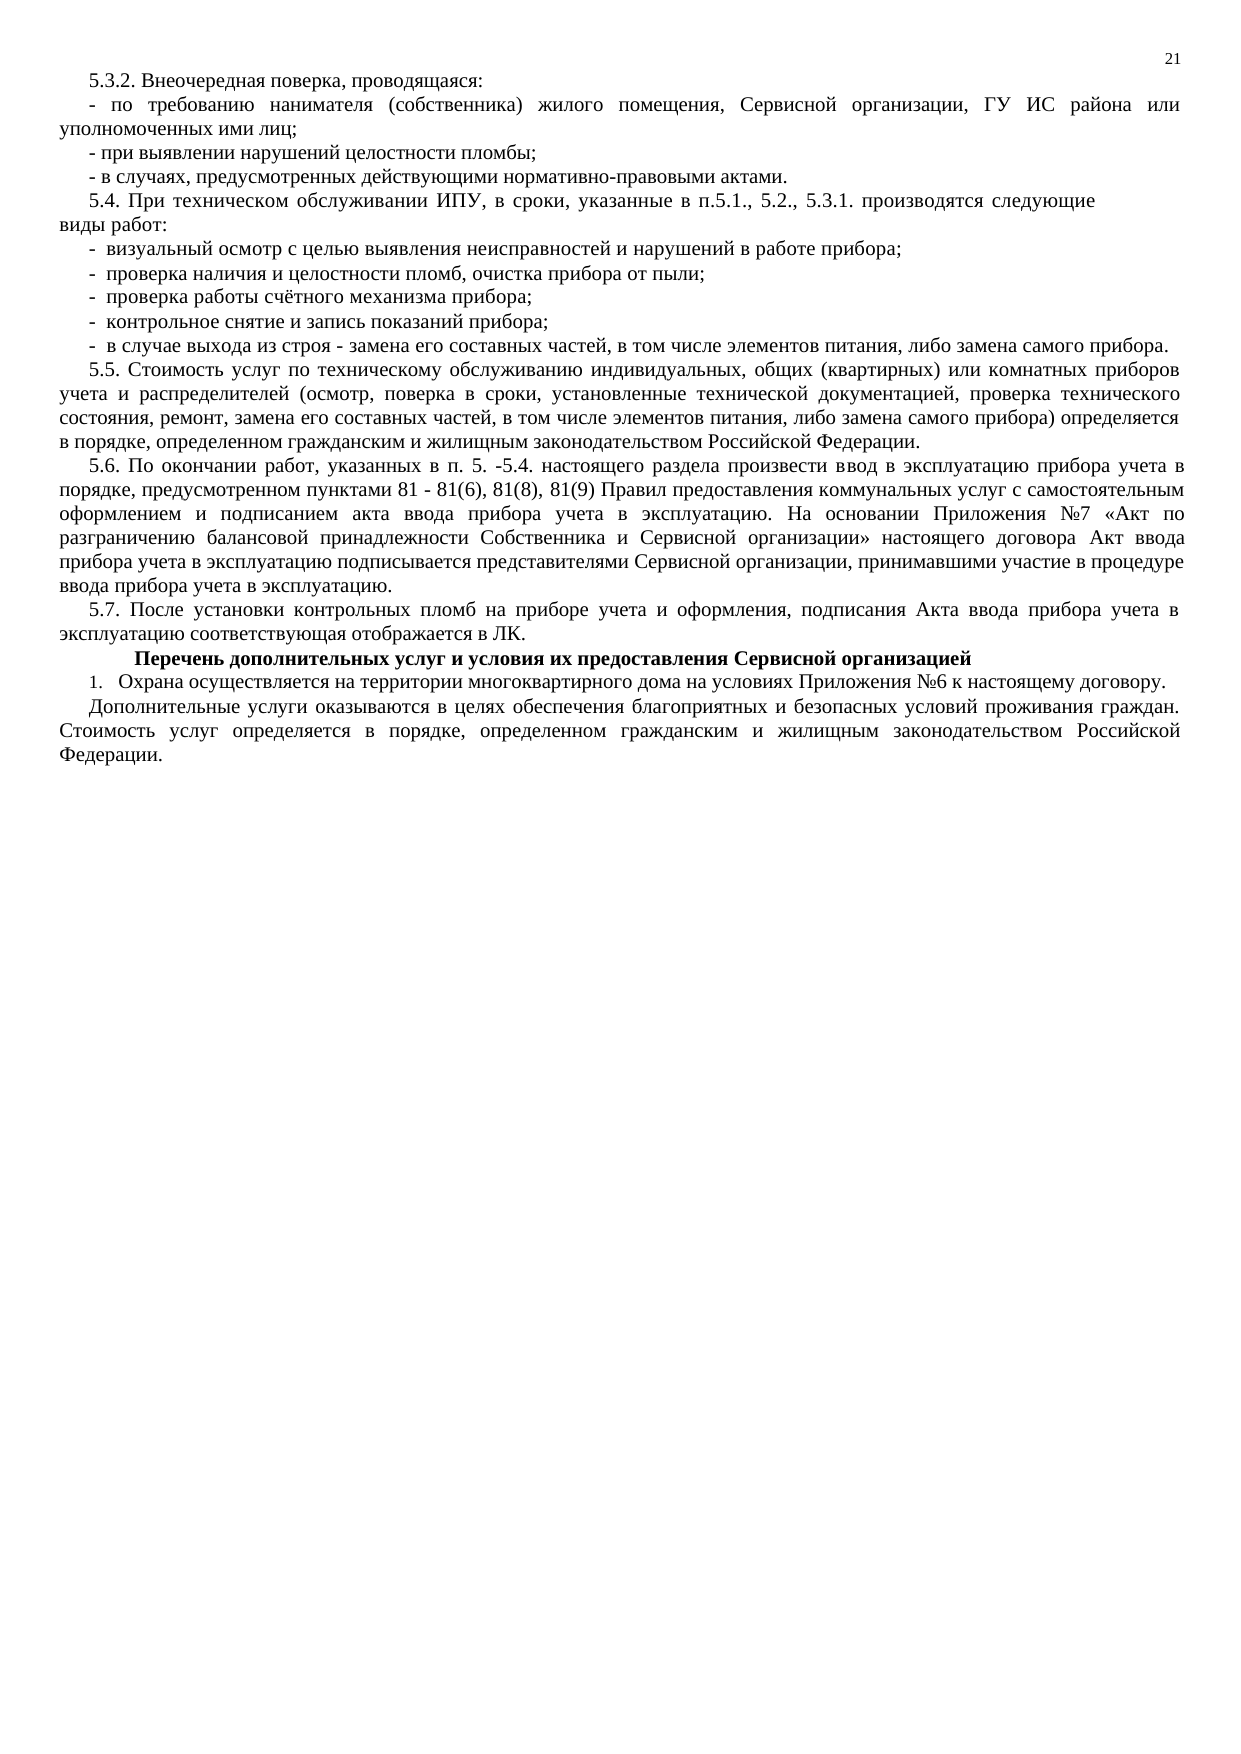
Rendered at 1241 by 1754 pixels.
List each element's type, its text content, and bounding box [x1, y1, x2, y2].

text - проверка наличия и целостности пломб, очистка прибора от пыли; [59, 260, 1181, 284]
list Дополнительные услуги оказываются в целях обеспечения благоприятных и безопасных условий проживания граждан. Стоимость услуг определяется в порядке, определенном гражданским и жилищным законодательством Российской Федерации. [59, 693, 1181, 766]
list Охрана осуществляется на территории многоквартирного дома на условиях Приложения №6 к настоящему договору. [59, 669, 1181, 693]
text - контрольное снятие и запись показаний прибора; [59, 308, 1181, 333]
text - при выявлении нарушений целостности пломбы; [59, 140, 1181, 164]
text - визуальный осмотр с целью выявления неисправностей и нарушений в работе прибора; [59, 236, 1181, 260]
text 5.4. При техническом обслуживании ИПУ, в сроки, указанные в п.5.1., 5.2., 5.3.1. производятся следующие виды работ: [59, 188, 1097, 236]
text 5.5. Стоимость услуг по техническому обслуживанию индивидуальных, общих (квартирных) или комнатных приборов учета и распределителей (осмотр, поверка в сроки, установленные технической документацией, проверка технического состояния, ремонт, замена его составных частей, в том числе элементов питания, либо замена самого прибора) определяется в порядке, определенном гражданским и жилищным законодательством Российской Федерации. [59, 357, 1181, 453]
text 5.6. По окончании работ, указанных в п. 5. -5.4. настоящего раздела произвести ввод в эксплуатацию прибора учета в порядке, предусмотренном пунктами 81 - 81(6), 81(8), 81(9) Правил предоставления коммунальных услуг с самостоятельным оформлением и подписанием акта ввода прибора учета в эксплуатацию. На основании Приложения №7 «Акт по разграничению балансовой принадлежности Собственника и Сервисной организации» настоящего договора Акт ввода прибора учета в эксплуатацию подписывается представителями Сервисной организации, принимавшими участие в процедуре ввода прибора учета в эксплуатацию. [59, 453, 1185, 597]
text - в случаях, предусмотренных действующими нормативно-правовыми актами. [59, 164, 1181, 188]
text 5.7. После установки контрольных пломб на приборе учета и оформления, подписания Акта ввода прибора учета в эксплуатацию соответствующая отображается в ЛК. [59, 597, 1181, 645]
text - по требованию нанимателя (собственника) жилого помещения, Сервисной организации, ГУ ИС района или уполномоченных ими лиц; [59, 92, 1181, 140]
text 5.3.2. Внеочередная поверка, проводящаяся: [59, 68, 1181, 92]
text - в случае выхода из строя - замена его составных частей, в том числе элементов питания, либо замена самого прибора. [59, 333, 1181, 357]
text Перечень дополнительных услуг и условия их предоставления Сервисной организацией [59, 645, 1181, 669]
text - проверка работы счётного механизма прибора; [59, 284, 1181, 308]
